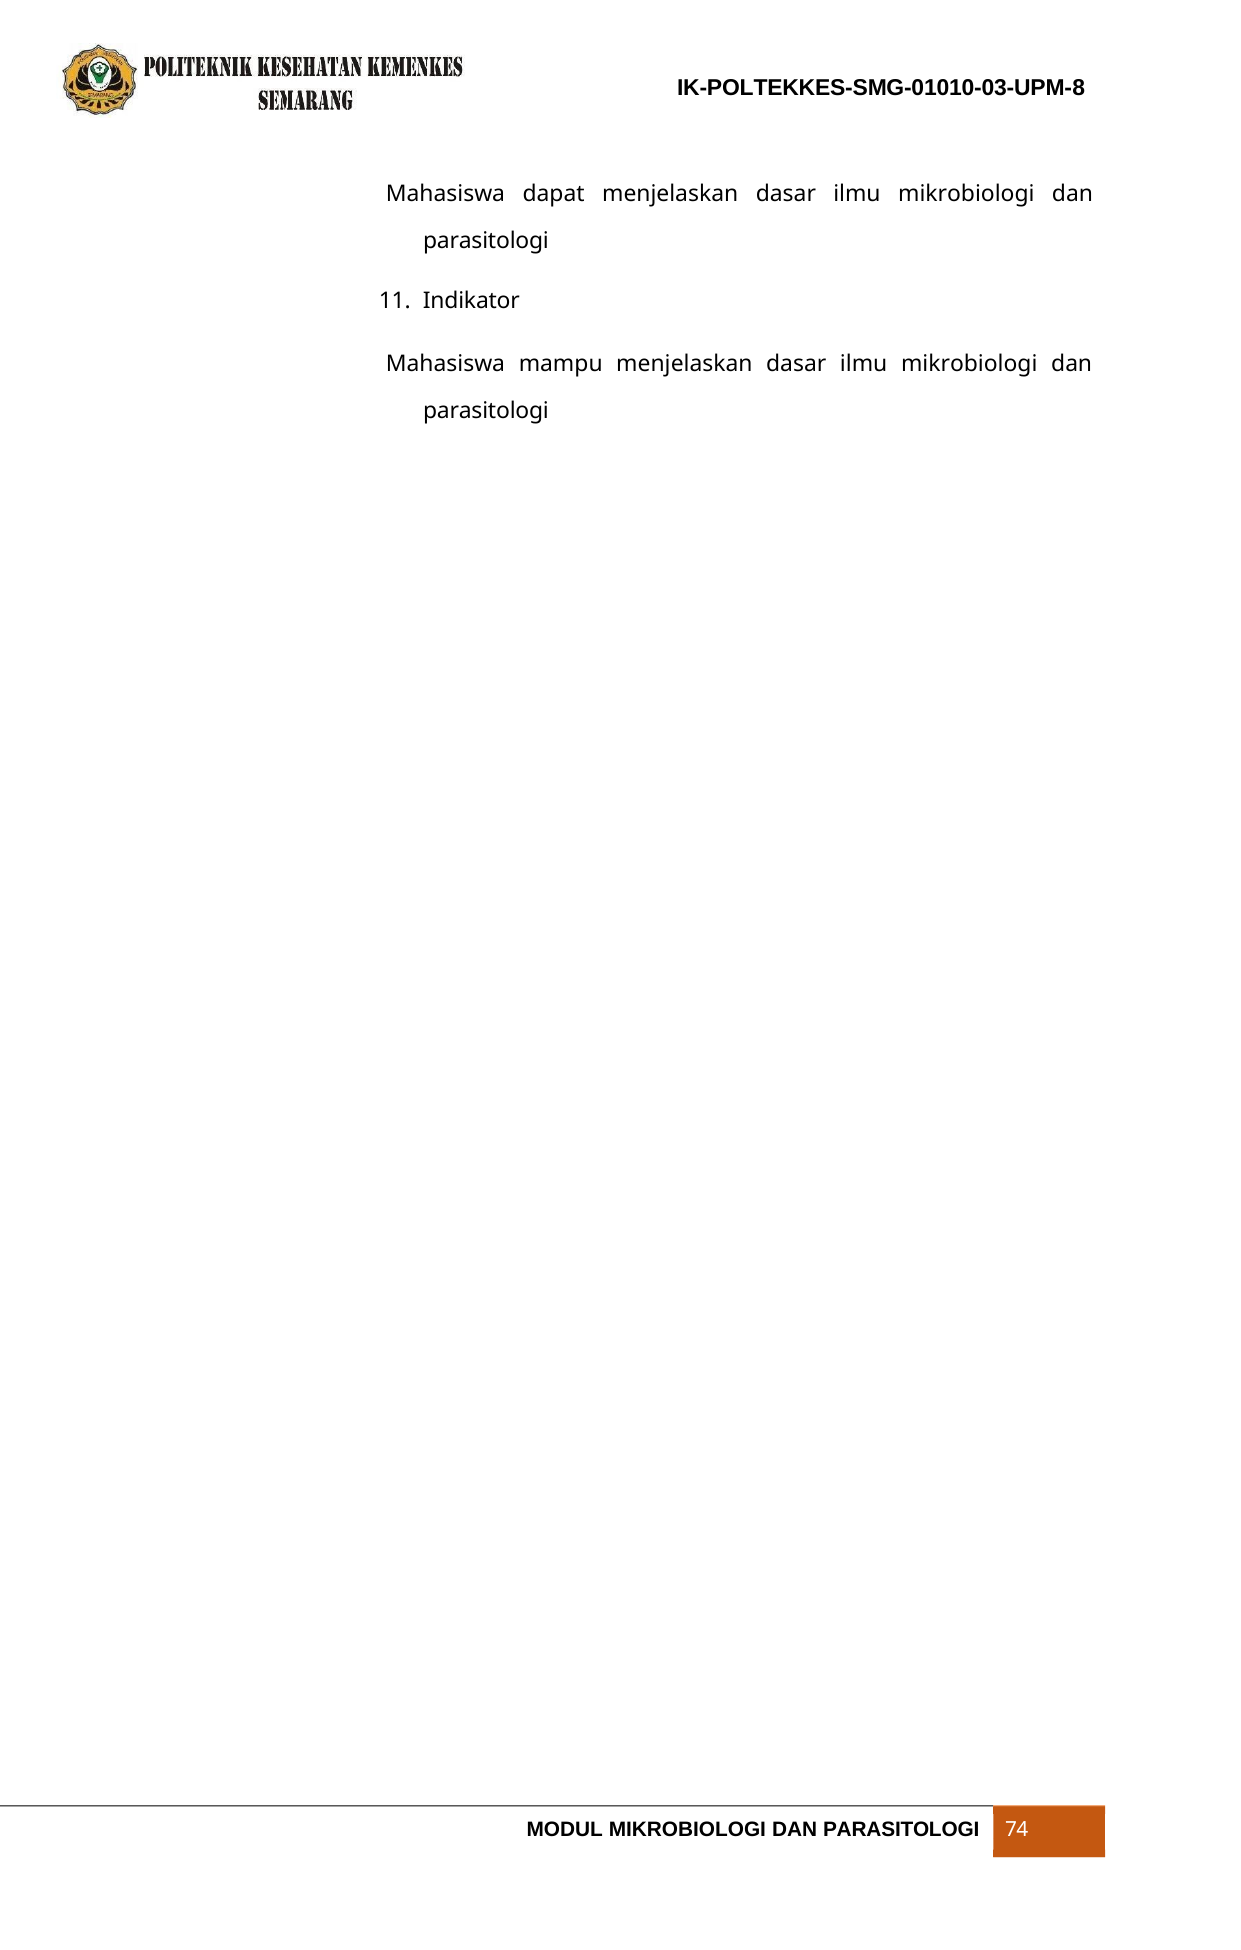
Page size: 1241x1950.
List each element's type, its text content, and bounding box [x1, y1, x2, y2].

text Mahasiswa dapat menjelaskan dasar ilmu mikrobiologi dan parasitologi [386, 177, 1093, 255]
list Indikator [378, 284, 1152, 315]
picture [56, 43, 466, 118]
text Mahasiswa mampu menjelaskan dasar ilmu mikrobiologi dan parasitologi [386, 347, 1093, 425]
